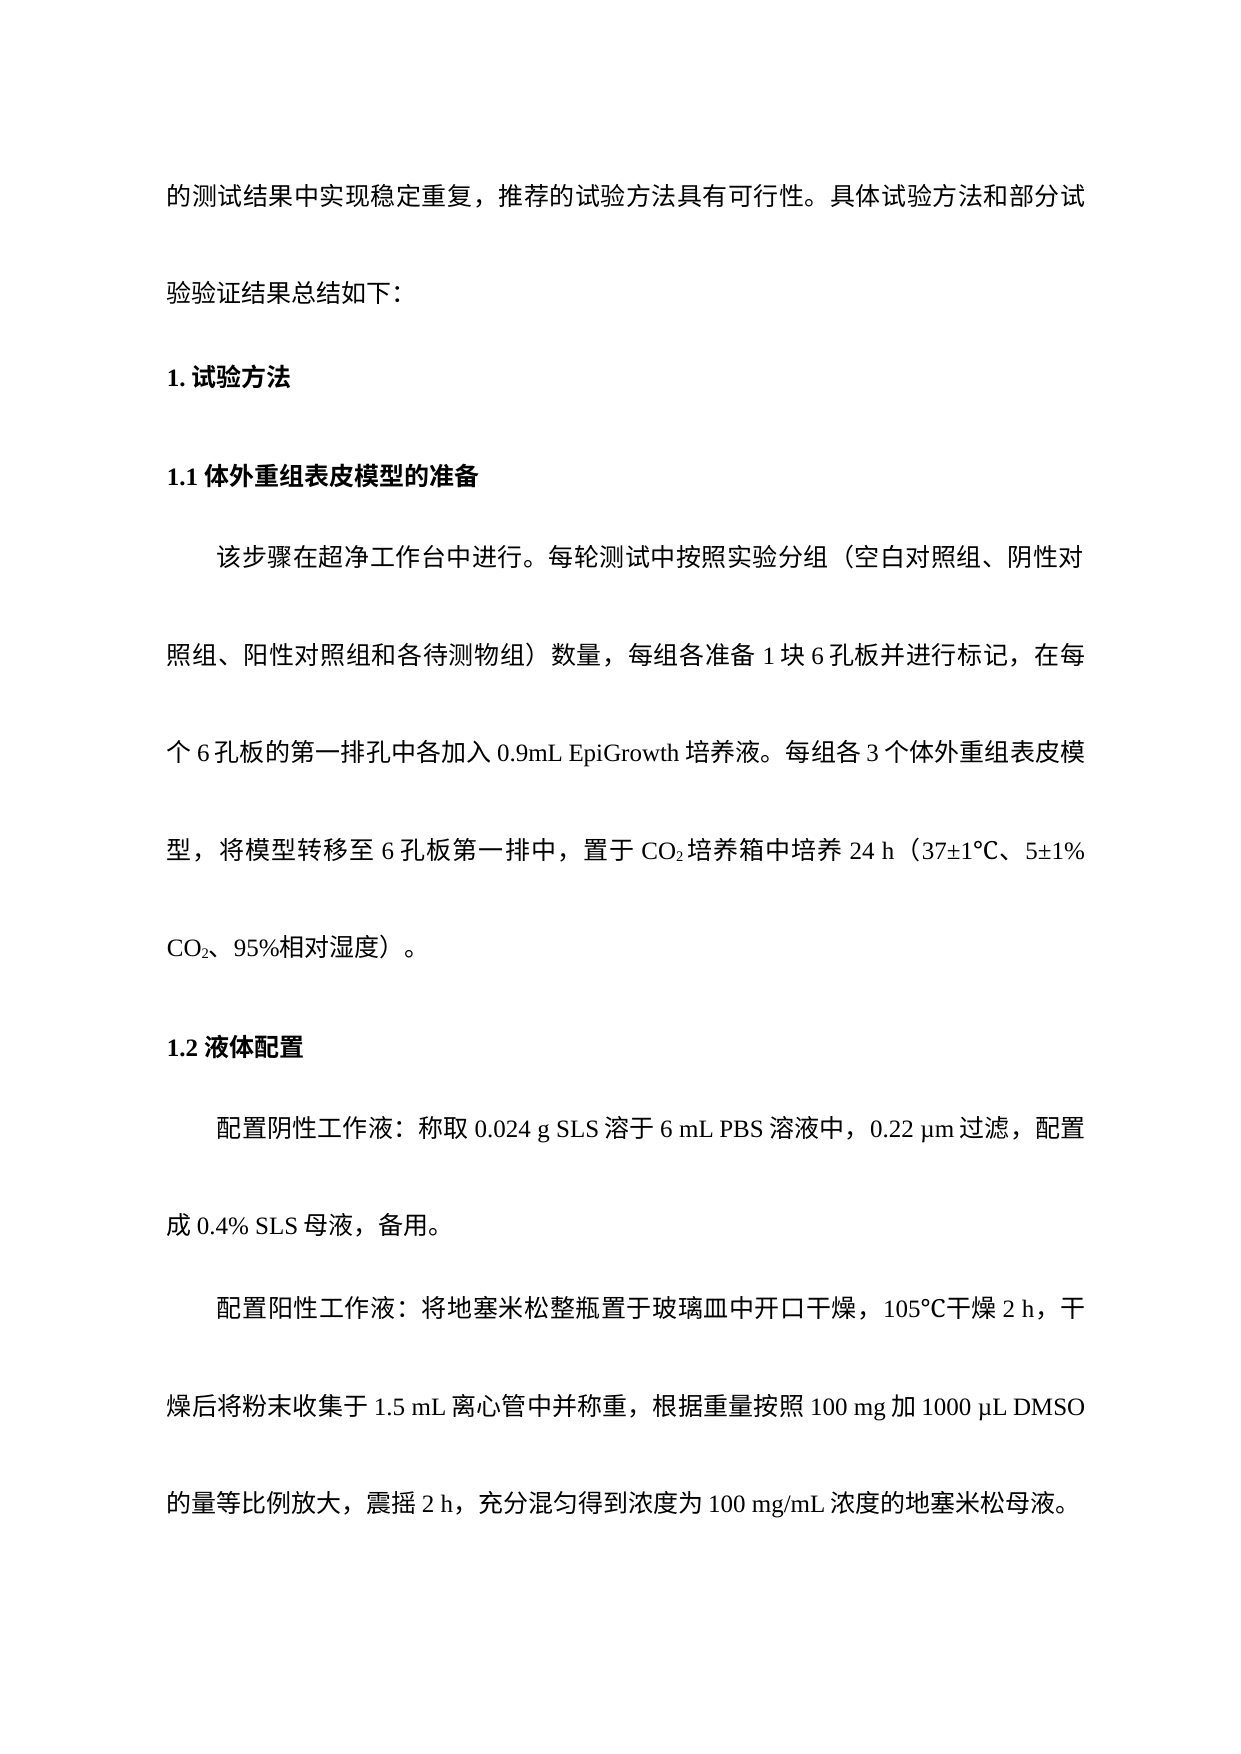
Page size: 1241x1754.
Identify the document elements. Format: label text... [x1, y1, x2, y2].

list 体外重组表皮模型的准备 [167, 442, 1085, 507]
list 配置阳性工作液：将地塞米松整瓶置于玻璃皿中开口干燥，105℃干燥2 h，干燥后将粉末收集于1.5 mL离心管中并称重，根据重量按照100 mg加1000 µL DMSO的量等比例放大，震摇2 h，充分混匀得到浓度为100 mg/mL浓度的地塞米松母液。 [167, 1274, 1085, 1534]
list 试验方法 [167, 343, 1085, 408]
list 该步骤在超净工作台中进行。每轮测试中按照实验分组（空白对照组、阴性对照组、阳性对照组和各待测物组）数量，每组各准备1块6孔板并进行标记，在每个6孔板的第一排孔中各加入0.9mL EpiGrowth培养液。每组各3个体外重组表皮模型，将模型转移至6孔板第一排中，置于CO2培养箱中培养24 h（37±1℃、5±1% CO2、95%相对湿度）。 [167, 523, 1085, 978]
list 配置阴性工作液：称取0.024 g SLS溶于6 mL PBS溶液中，0.22 µm过滤，配置成0.4% SLS母液，备用。 [167, 1094, 1085, 1256]
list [167, 162, 1085, 324]
list 液体配置 [167, 1013, 1085, 1078]
